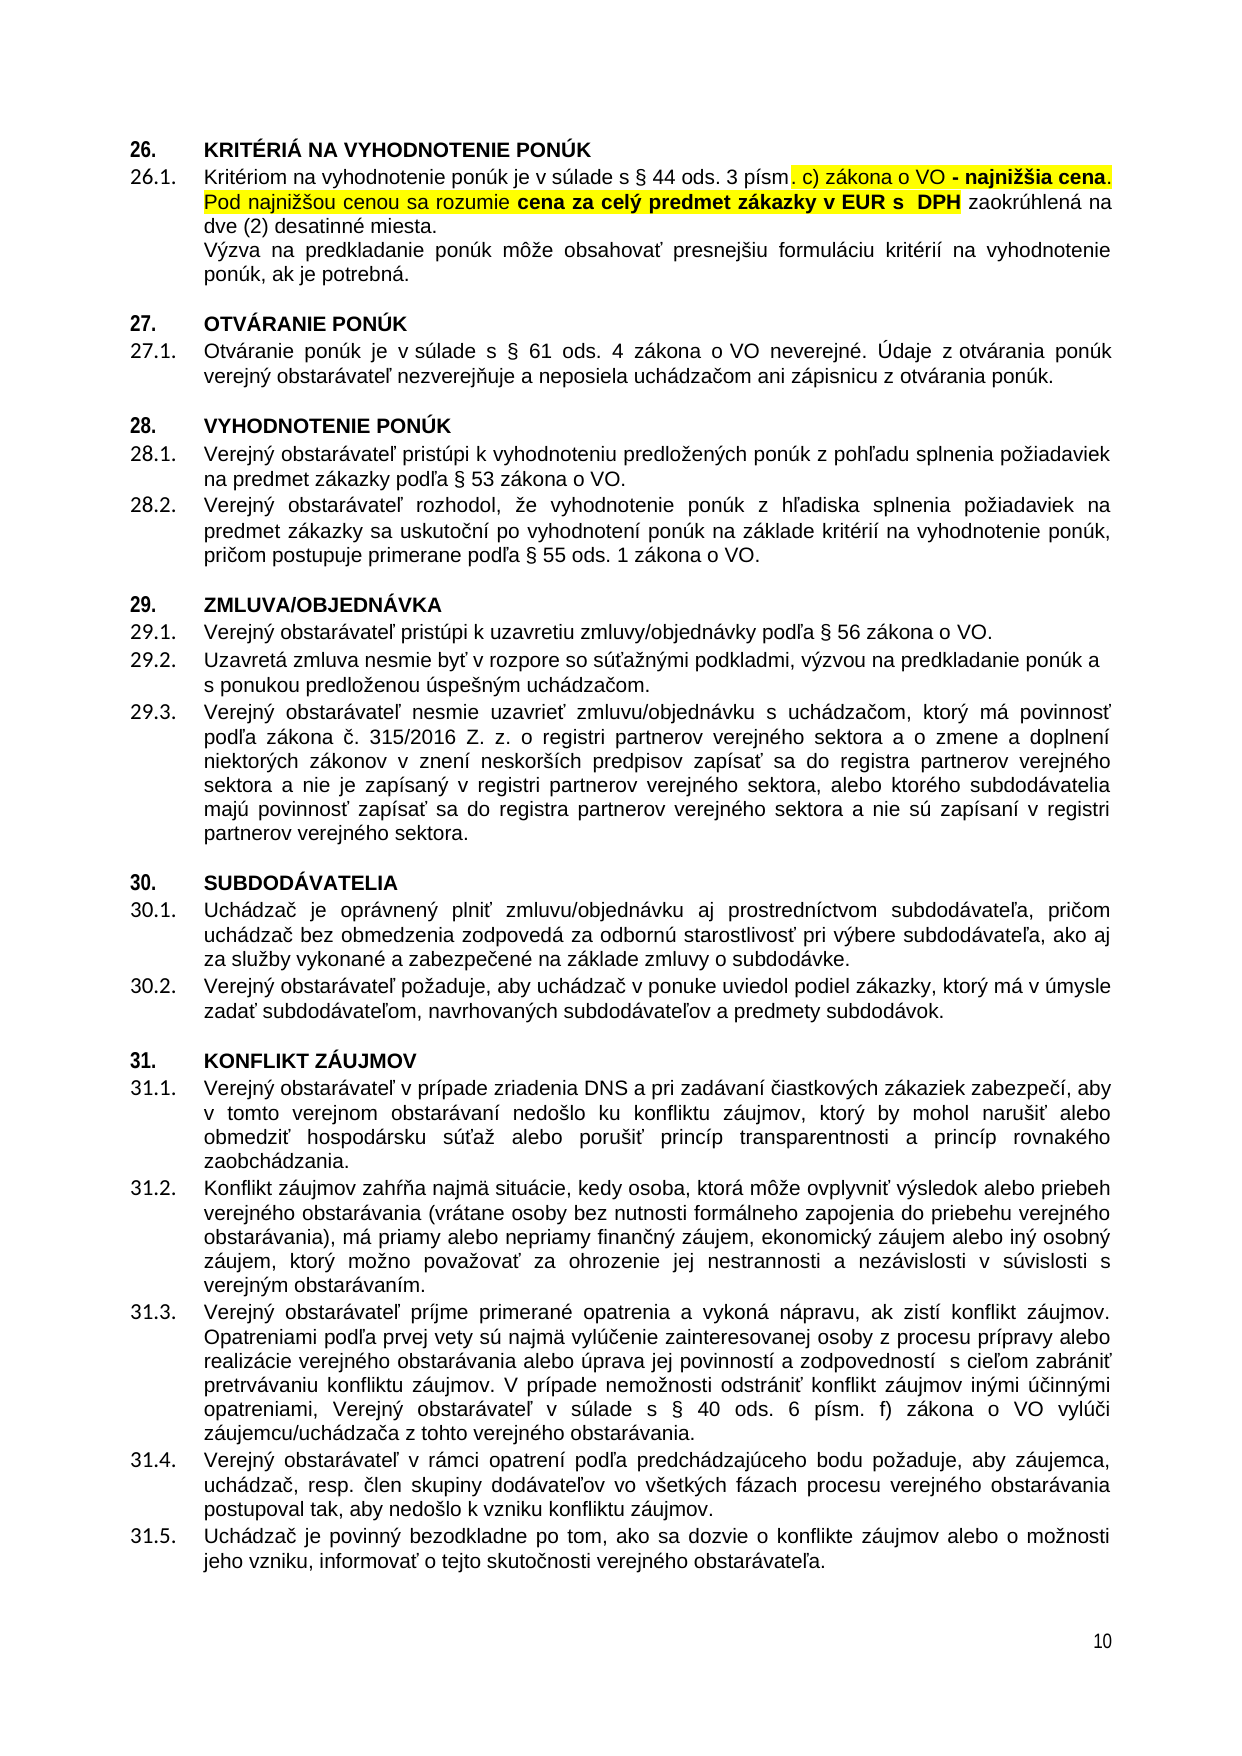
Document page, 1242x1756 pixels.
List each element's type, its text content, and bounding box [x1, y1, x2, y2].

subtitle Kritériom na vyhodnotenie ponúk je v súlade s § 44 ods. 3 písm. c) zákona o VO - najnižšia cena. Pod najnižšou cenou sa rozumie cena za celý predmet zákazky v EUR s DPH zaokrúhlená na dve (2) desatinné miesta. [130, 162, 1112, 238]
subtitle SUBDODÁVATELIA [130, 869, 1112, 895]
subtitle VYHODNOTENIE PONÚK [130, 412, 1112, 439]
subtitle Verejný obstarávateľ rozhodol, že vyhodnotenie ponúk z hľadiska splnenia požiadaviek na predmet zákazky sa uskutoční po vyhodnotení ponúk na základe kritérií na vyhodnotenie ponúk, pričom postupuje primerane podľa § 55 ods. 1 zákona o VO. [130, 491, 1112, 567]
subtitle ZMLUVA/OBJEDNÁVKA [130, 591, 1112, 617]
subtitle Verejný obstarávateľ pristúpi k uzavretiu zmluvy/objednávky podľa § 56 zákona o VO. [130, 617, 1112, 645]
subtitle Uzavretá zmluva nesmie byť v rozpore so súťažnými podkladmi, výzvou na predkladanie ponúk a s ponukou predloženou úspešným uchádzačom. [130, 645, 1112, 697]
subtitle Verejný obstarávateľ v prípade zriadenia DNS a pri zadávaní čiastkových zákaziek zabezpečí, aby v tomto verejnom obstarávaní nedošlo ku konfliktu záujmov, ktorý by mohol narušiť alebo obmedziť hospodársku súťaž alebo porušiť princíp transparentnosti a princíp rovnakého zaobchádzania. [130, 1073, 1112, 1173]
subtitle Výzva na predkladanie ponúk môže obsahovať presnejšiu formuláciu kritérií na vyhodnotenie ponúk, ak je potrebná. [204, 238, 1112, 286]
subtitle Verejný obstarávateľ požaduje, aby uchádzač v ponuke uviedol podiel zákazky, ktorý má v úmysle zadať subdodávateľom, navrhovaných subdodávateľov a predmety subdodávok. [130, 971, 1112, 1023]
subtitle Verejný obstarávateľ pristúpi k vyhodnoteniu predložených ponúk z pohľadu splnenia požiadaviek na predmet zákazky podľa § 53 zákona o VO. [130, 439, 1112, 491]
subtitle Otváranie ponúk je v súlade s § 61 ods. 4 zákona o VO neverejné. Údaje z otvárania ponúk verejný obstarávateľ nezverejňuje a neposiela uchádzačom ani zápisnicu z otvárania ponúk. [130, 336, 1112, 388]
subtitle Verejný obstarávateľ príjme primerané opatrenia a vykoná nápravu, ak zistí konflikt záujmov. Opatreniami podľa prvej vety sú najmä vylúčenie zainteresovanej osoby z procesu prípravy alebo realizácie verejného obstarávania alebo úprava jej povinností a zodpovedností s cieľom zabrániť pretrvávaniu konfliktu záujmov. V prípade nemožnosti odstrániť konflikt záujmov inými účinnými opatreniami, Verejný obstarávateľ v súlade s § 40 ods. 6 písm. f) zákona o VO vylúči záujemcu/uchádzača z tohto verejného obstarávania. [130, 1297, 1112, 1445]
subtitle Uchádzač je oprávnený plniť zmluvu/objednávku aj prostredníctvom subdodávateľa, pričom uchádzač bez obmedzenia zodpovedá za odbornú starostlivosť pri výbere subdodávateľa, ako aj za služby vykonané a zabezpečené na základe zmluvy o subdodávke. [130, 895, 1112, 971]
subtitle Uchádzač je povinný bezodkladne po tom, ako sa dozvie o konflikte záujmov alebo o možnosti jeho vzniku, informovať o tejto skutočnosti verejného obstarávateľa. [130, 1521, 1112, 1573]
subtitle KRITÉRIÁ NA VYHODNOTENIE PONÚK [130, 136, 1112, 162]
subtitle Verejný obstarávateľ v rámci opatrení podľa predchádzajúceho bodu požaduje, aby záujemca, uchádzač, resp. člen skupiny dodávateľov vo všetkých fázach procesu verejného obstarávania postupoval tak, aby nedošlo k vzniku konfliktu záujmov. [130, 1445, 1112, 1521]
subtitle OTVÁRANIE PONÚK [130, 310, 1112, 336]
subtitle Konflikt záujmov zahŕňa najmä situácie, kedy osoba, ktorá môže ovplyvniť výsledok alebo priebeh verejného obstarávania (vrátane osoby bez nutnosti formálneho zapojenia do priebehu verejného obstarávania), má priamy alebo nepriamy finančný záujem, ekonomický záujem alebo iný osobný záujem, ktorý možno považovať za ohrozenie jej nestrannosti a nezávislosti v súvislosti s verejným obstarávaním. [130, 1173, 1112, 1297]
subtitle Verejný obstarávateľ nesmie uzavrieť zmluvu/objednávku s uchádzačom, ktorý má povinnosť podľa zákona č. 315/2016 Z. z. o registri partnerov verejného sektora a o zmene a doplnení niektorých zákonov v znení neskorších predpisov zapísať sa do registra partnerov verejného sektora a nie je zapísaný v registri partnerov verejného sektora, alebo ktorého subdodávatelia majú povinnosť zapísať sa do registra partnerov verejného sektora a nie sú zapísaní v registri partnerov verejného sektora. [130, 697, 1112, 845]
subtitle KONFLIKT ZÁUJMOV [130, 1047, 1112, 1073]
